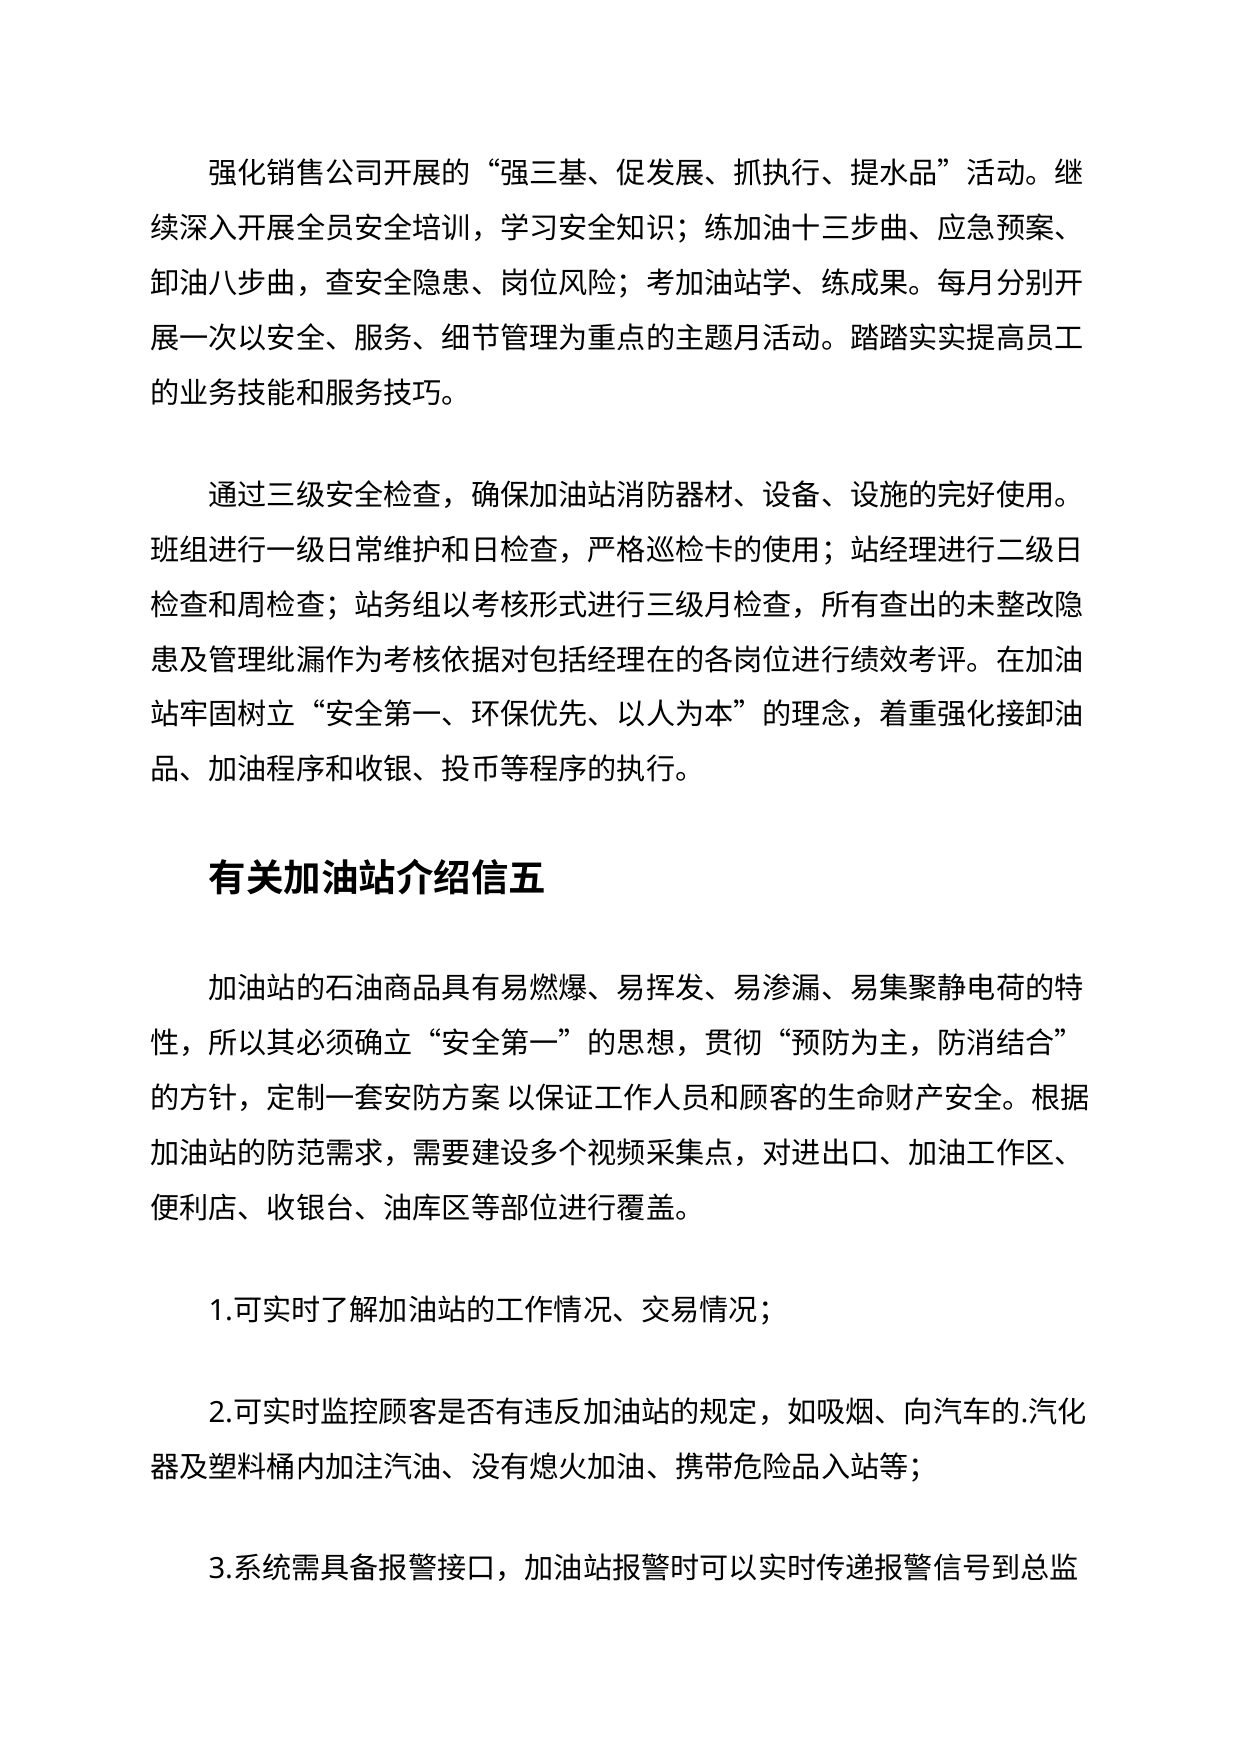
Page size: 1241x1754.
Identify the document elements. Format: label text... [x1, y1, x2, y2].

text 有关加油站介绍信五 [150, 848, 1090, 902]
text 2.可实时监控顾客是否有违反加油站的规定，如吸烟、向汽车的.汽化器及塑料桶内加注汽油、没有熄火加油、携带危险品入站等； [150, 1388, 1090, 1486]
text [150, 1545, 1090, 1587]
text 加油站的石油商品具有易燃爆、易挥发、易渗漏、易集聚静电荷的特性，所以其必须确立“安全第一”的思想，贯彻“预防为主，防消结合”的方针，定制一套安防方案 以保证工作人员和顾客的生命财产安全。根据加油站的防范需求，需要建设多个视频采集点，对进出口、加油工作区、便利店、收银台、油库区等部位进行覆盖。 [150, 965, 1090, 1227]
text 强化销售公司开展的“强三基、促发展、抓执行、提水品”活动。继续深入开展全员安全培训，学习安全知识；练加油十三步曲、应急预案、卸油八步曲，查安全隐患、岗位风险；考加油站学、练成果。每月分别开展一次以安全、服务、细节管理为重点的主题月活动。踏踏实实提高员工的业务技能和服务技巧。 [150, 150, 1090, 412]
text 通过三级安全检查，确保加油站消防器材、设备、设施的完好使用。班组进行一级日常维护和日检查，严格巡检卡的使用；站经理进行二级日检查和周检查；站务组以考核形式进行三级月检查，所有查出的未整改隐患及管理纰漏作为考核依据对包括经理在的各岗位进行绩效考评。在加油站牢固树立“安全第一、环保优先、以人为本”的理念，着重强化接卸油品、加油程序和收银、投币等程序的执行。 [150, 471, 1090, 788]
text 1.可实时了解加油站的工作情况、交易情况； [150, 1286, 1090, 1329]
